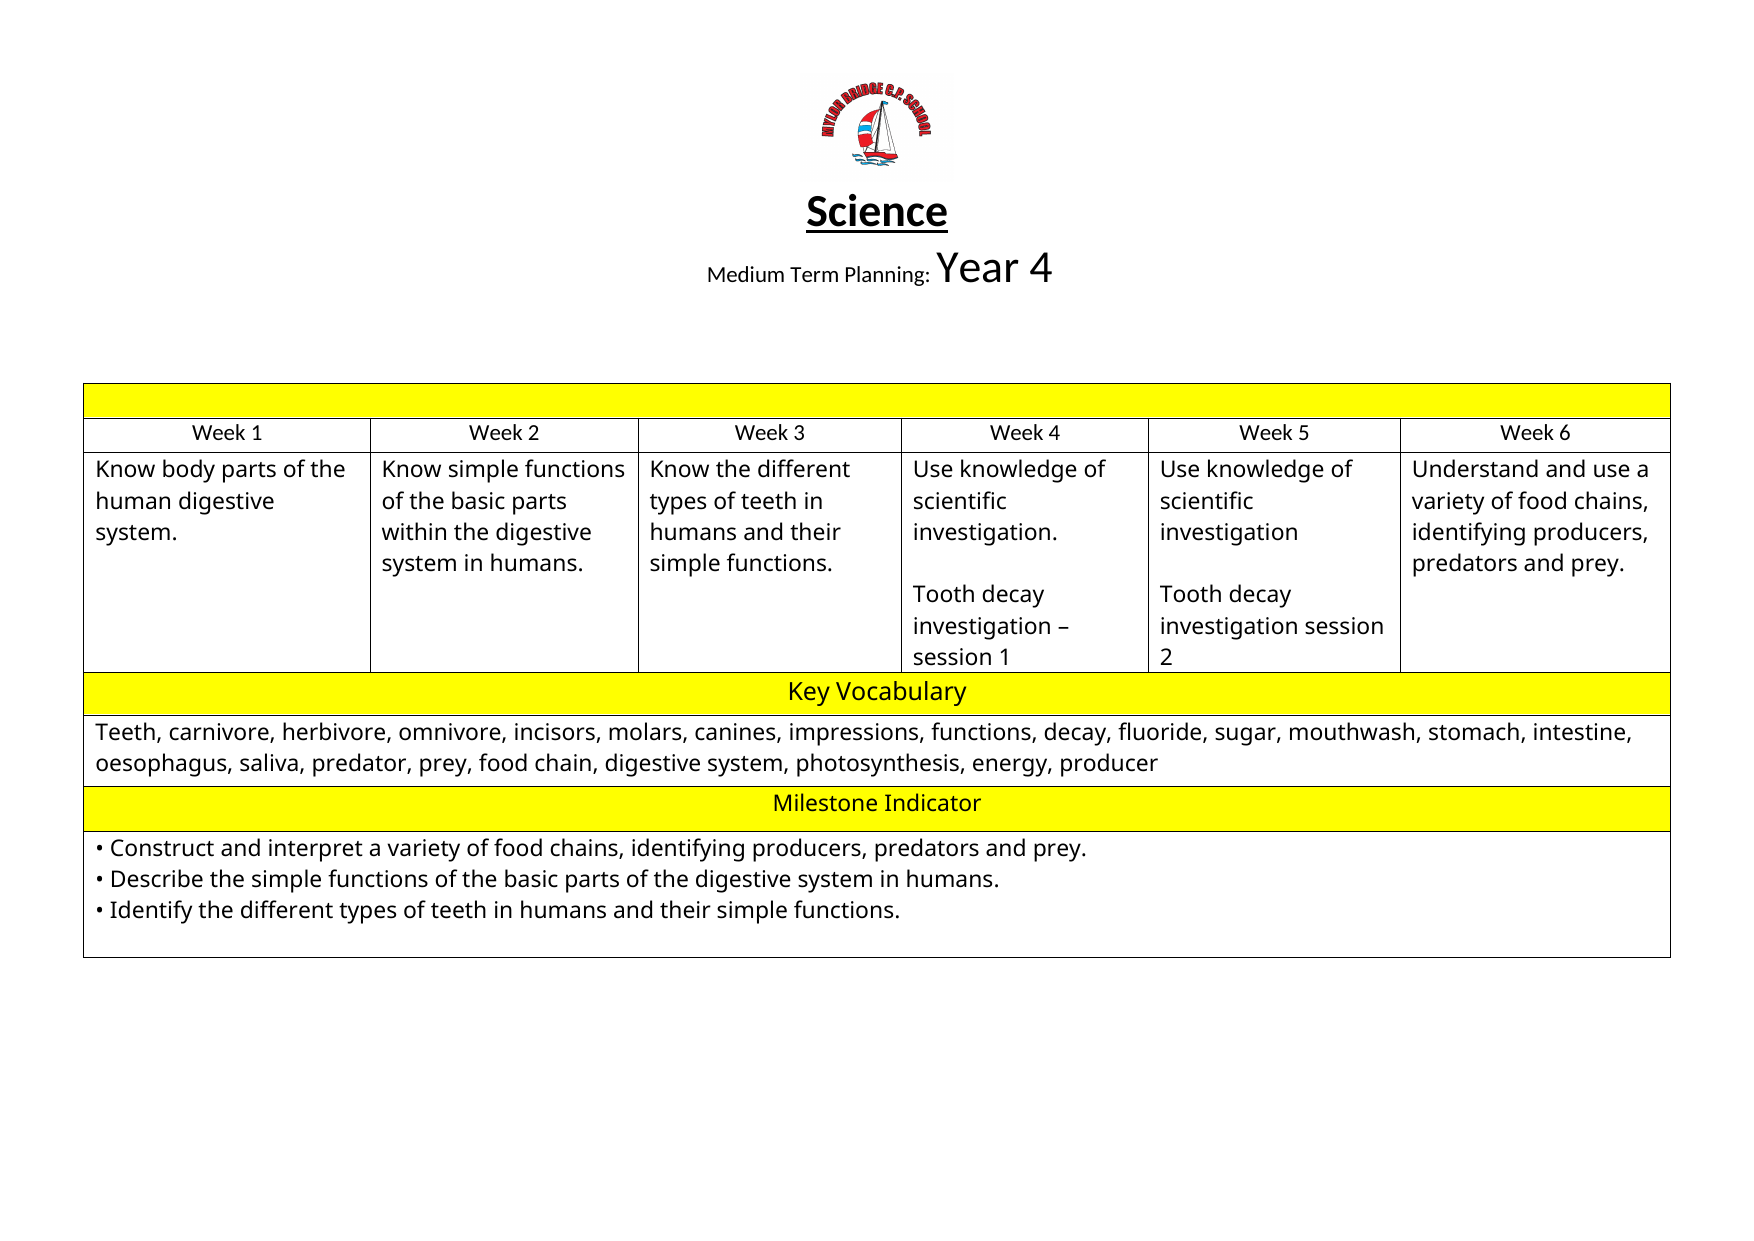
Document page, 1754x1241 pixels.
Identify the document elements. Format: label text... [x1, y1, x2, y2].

table_cell Know simple functions of the basic parts within the digestive system in humans. [371, 453, 638, 672]
table_cell Week 5 [1149, 419, 1400, 452]
table_cell Week 1 [84, 419, 370, 452]
table_cell Understand and use a variety of food chains, identifying producers, predators and prey. [1401, 453, 1670, 672]
table_cell Know the different types of teeth in humans and their simple functions. [639, 453, 901, 672]
table_header [84, 384, 1670, 417]
picture [800, 73, 954, 182]
table_cell Milestone Indicator [84, 787, 1670, 831]
table_cell Week 2 [371, 419, 638, 452]
table_cell • Construct and interpret a variety of food chains, identifying producers, predators and prey. • Describe the simple functions of the basic parts of the digestive system in humans. • Identify the different types of teeth in humans and their simple functions. [84, 832, 1670, 957]
table_cell Use knowledge of scientific investigation. Tooth decay investigation – session 1 [902, 453, 1148, 672]
table_cell Week 3 [639, 419, 901, 452]
table_cell Key Vocabulary [84, 673, 1670, 714]
table_cell Know body parts of the human digestive system. [84, 453, 370, 672]
table_cell Week 4 [902, 419, 1148, 452]
table_cell Teeth, carnivore, herbivore, omnivore, incisors, molars, canines, impressions, functions, decay, fluoride, sugar, mouthwash, stomach, intestine, oesophagus, saliva, predator, prey, food chain, digestive system, photosynthesis, energy, producer [84, 716, 1670, 786]
table_cell Use knowledge of scientific investigation Tooth decay investigation session 2 [1149, 453, 1400, 672]
table_cell Week 6 [1401, 419, 1670, 452]
